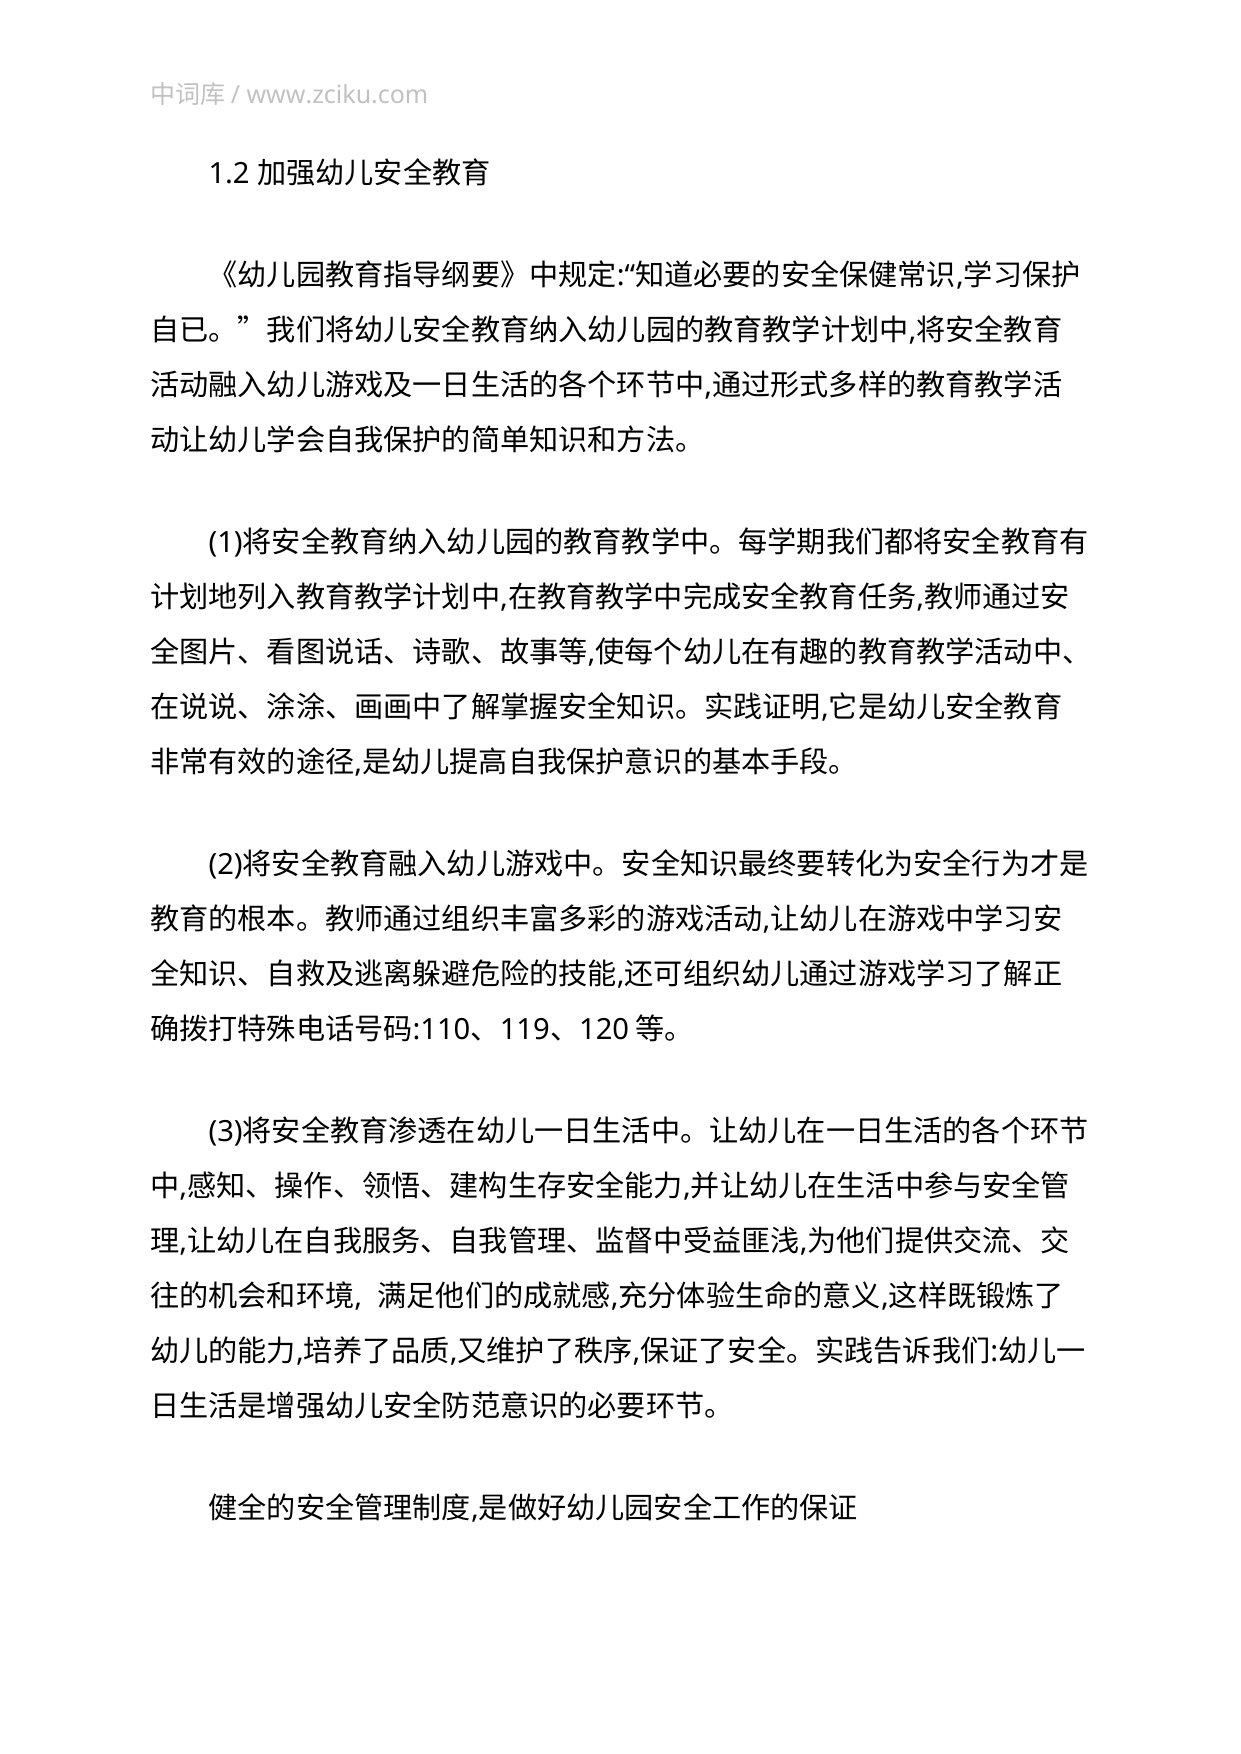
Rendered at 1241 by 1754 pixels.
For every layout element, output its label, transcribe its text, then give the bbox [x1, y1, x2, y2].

text (2)将安全教育融入幼儿游戏中。安全知识最终要转化为安全行为才是教育的根本。教师通过组织丰富多彩的游戏活动,让幼儿在游戏中学习安全知识、自救及逃离躲避危险的技能,还可组织幼儿通过游戏学习了解正确拨打特殊电话号码:110、119、120等。 [150, 841, 1090, 1048]
text 健全的安全管理制度,是做好幼儿园安全工作的保证 [150, 1484, 1090, 1527]
text 《幼儿园教育指导纲要》中规定:“知道必要的安全保健常识,学习保护自已。”我们将幼儿安全教育纳入幼儿园的教育教学计划中,将安全教育活动融入幼儿游戏及一日生活的各个环节中,通过形式多样的教育教学活动让幼儿学会自我保护的简单知识和方法。 [150, 252, 1090, 459]
text (1)将安全教育纳入幼儿园的教育教学中。每学期我们都将安全教育有计划地列入教育教学计划中,在教育教学中完成安全教育任务,教师通过安全图片、看图说话、诗歌、故事等,使每个幼儿在有趣的教育教学活动中、在说说、涂涂、画画中了解掌握安全知识。实践证明,它是幼儿安全教育非常有效的途径,是幼儿提高自我保护意识的基本手段。 [150, 519, 1090, 781]
text (3)将安全教育渗透在幼儿一日生活中。让幼儿在一日生活的各个环节中,感知、操作、领悟、建构生存安全能力,并让幼儿在生活中参与安全管理,让幼儿在自我服务、自我管理、监督中受益匪浅,为他们提供交流、交往的机会和环境, 满足他们的成就感,充分体验生命的意义,这样既锻炼了幼儿的能力,培养了品质,又维护了秩序,保证了安全。实践告诉我们:幼儿一日生活是增强幼儿安全防范意识的必要环节。 [150, 1108, 1090, 1425]
text 1.2 加强幼儿安全教育 [150, 150, 1090, 192]
